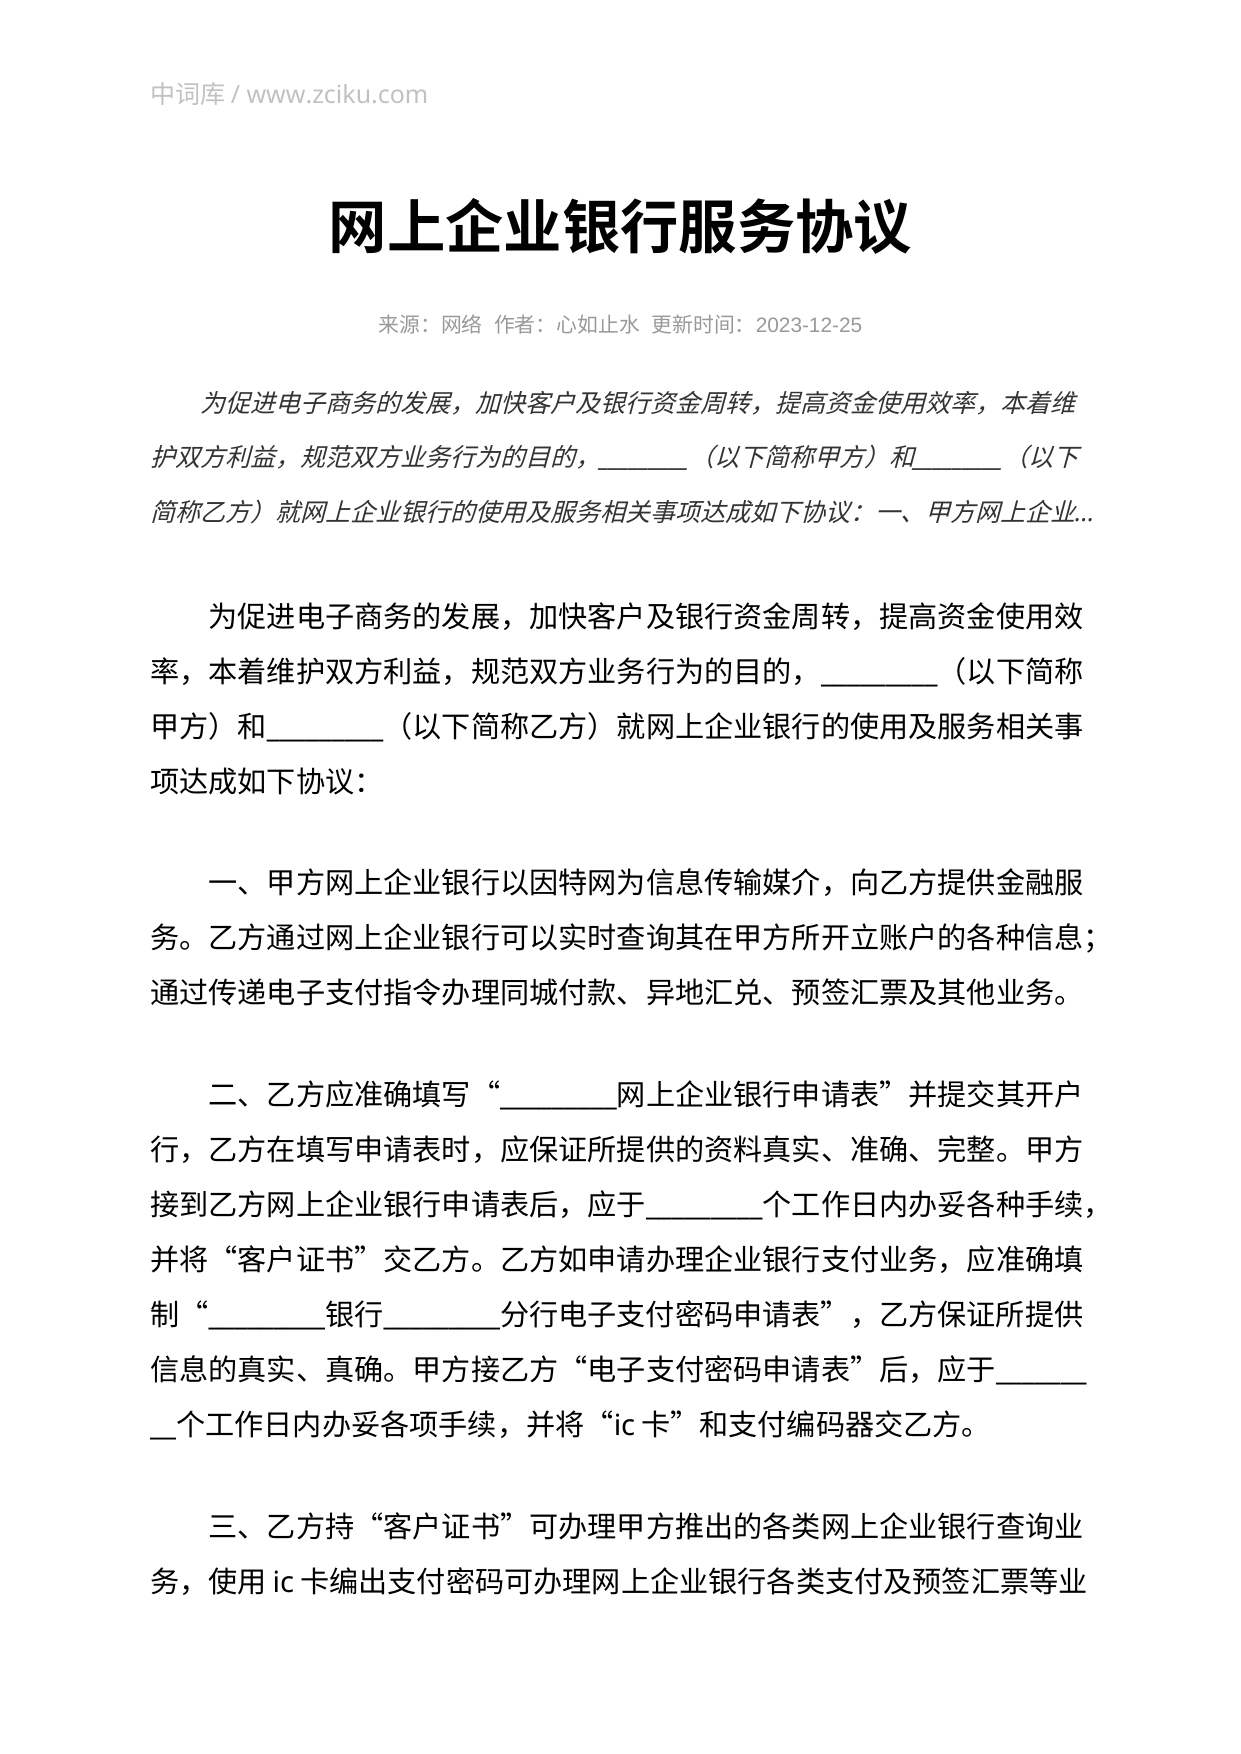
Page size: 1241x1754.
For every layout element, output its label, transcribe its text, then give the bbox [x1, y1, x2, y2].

text 一、甲方网上企业银行以因特网为信息传输媒介，向乙方提供金融服务。乙方通过网上企业银行可以实时查询其在甲方所开立账户的各种信息；通过传递电子支付指令办理同城付款、异地汇兑、预签汇票及其他业务。 [150, 860, 1090, 1012]
text 为促进电子商务的发展，加快客户及银行资金周转，提高资金使用效率，本着维护双方利益，规范双方业务行为的目的，_________（以下简称甲方）和_________（以下简称乙方）就网上企业银行的使用及服务相关事项达成如下协议：一、甲方网上企业... [150, 383, 1090, 528]
text 为促进电子商务的发展，加快客户及银行资金周转，提高资金使用效率，本着维护双方利益，规范双方业务行为的目的，_________（以下简称甲方）和_________（以下简称乙方）就网上企业银行的使用及服务相关事项达成如下协议： [150, 593, 1090, 801]
text 来源：网络 作者：心如止水 更新时间：2023-12-25 [150, 313, 1090, 337]
text 二、乙方应准确填写“_________网上企业银行申请表”并提交其开户行，乙方在填写申请表时，应保证所提供的资料真实、准确、完整。甲方接到乙方网上企业银行申请表后，应于_________个工作日内办妥各种手续，并将“客户证书”交乙方。乙方如申请办理企业银行支付业务，应准确填制“_________银行_________分行电子支付密码申请表”，乙方保证所提供信息的真实、真确。甲方接乙方“电子支付密码申请表”后，应于_________个工作日内办妥各项手续，并将“ic卡”和支付编码器交乙方。 [150, 1072, 1090, 1444]
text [150, 1503, 1090, 1601]
subtitle 网上企业银行服务协议 [150, 181, 1090, 266]
